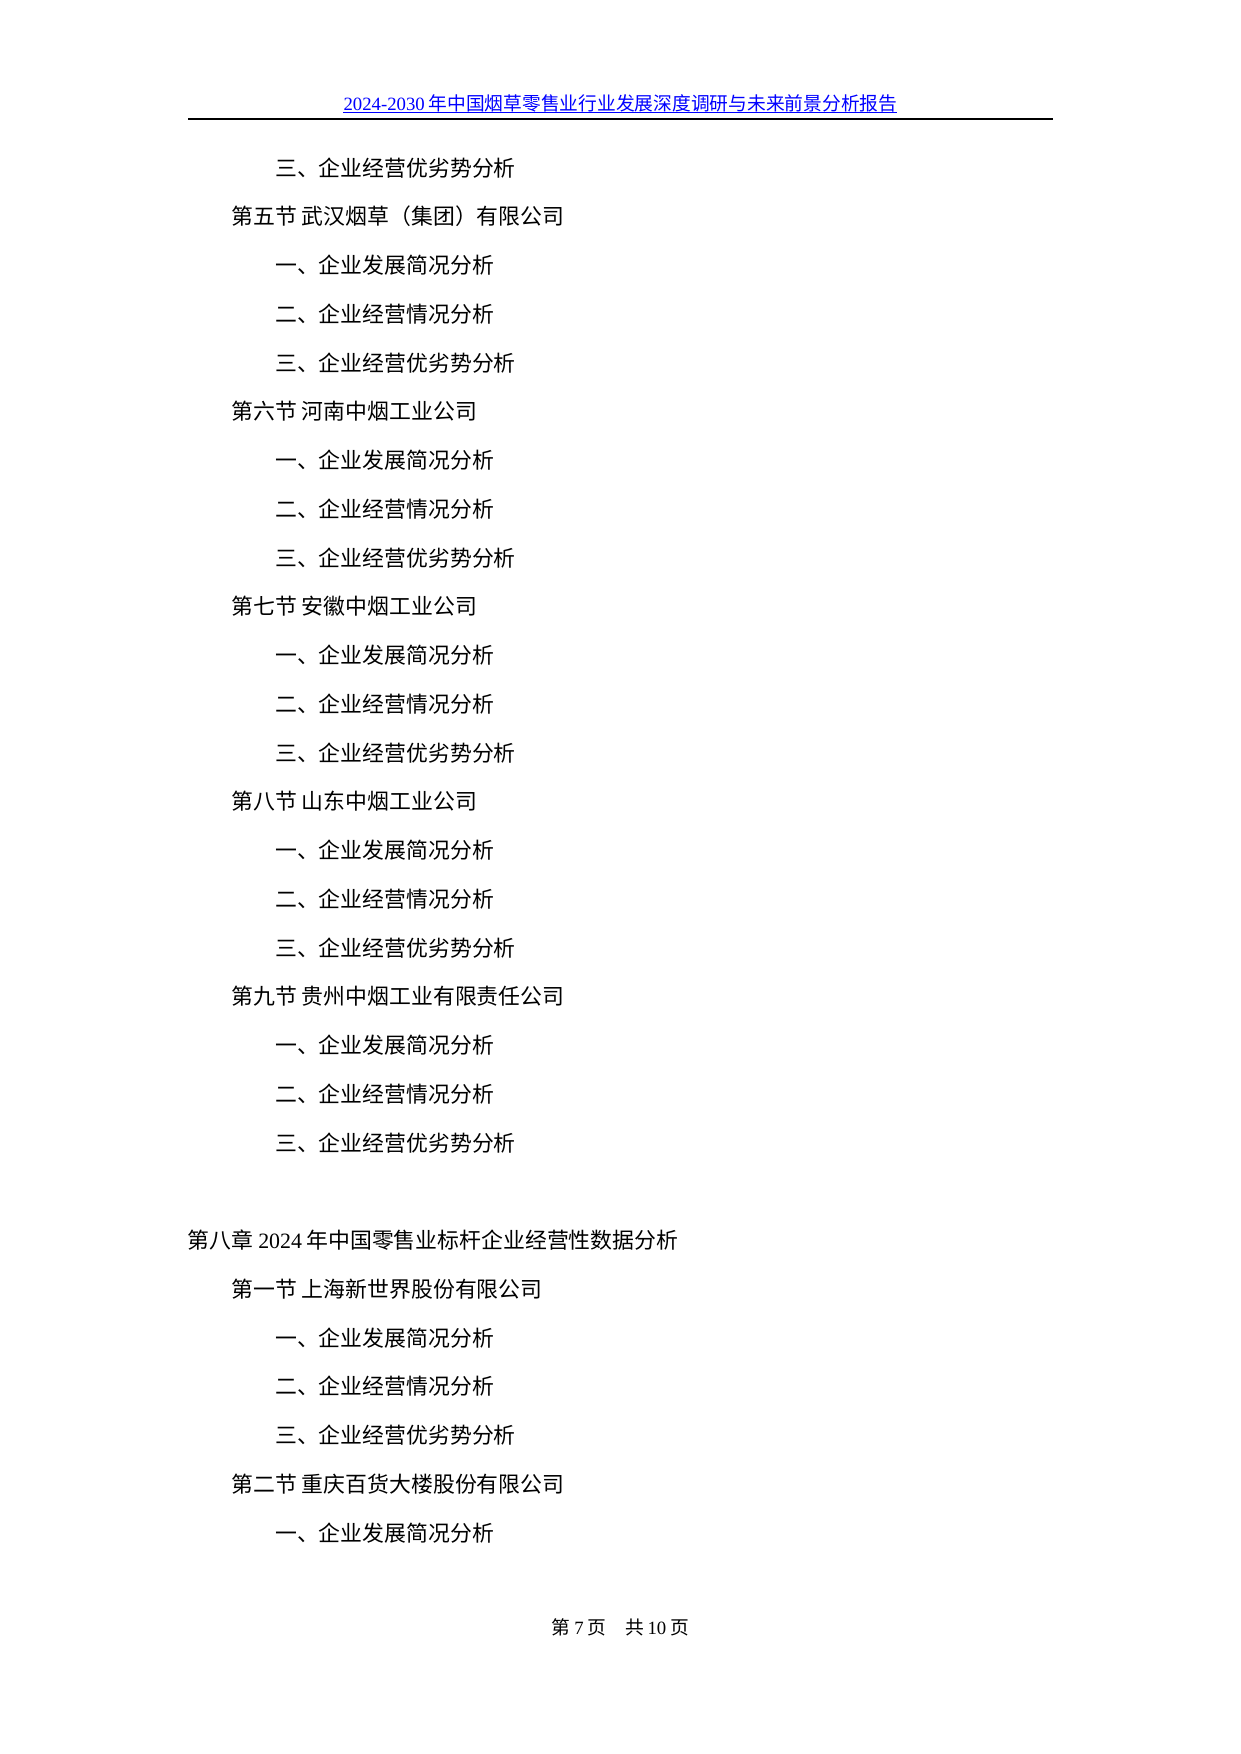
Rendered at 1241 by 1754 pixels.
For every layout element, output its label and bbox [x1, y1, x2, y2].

text [187, 150, 1053, 1548]
